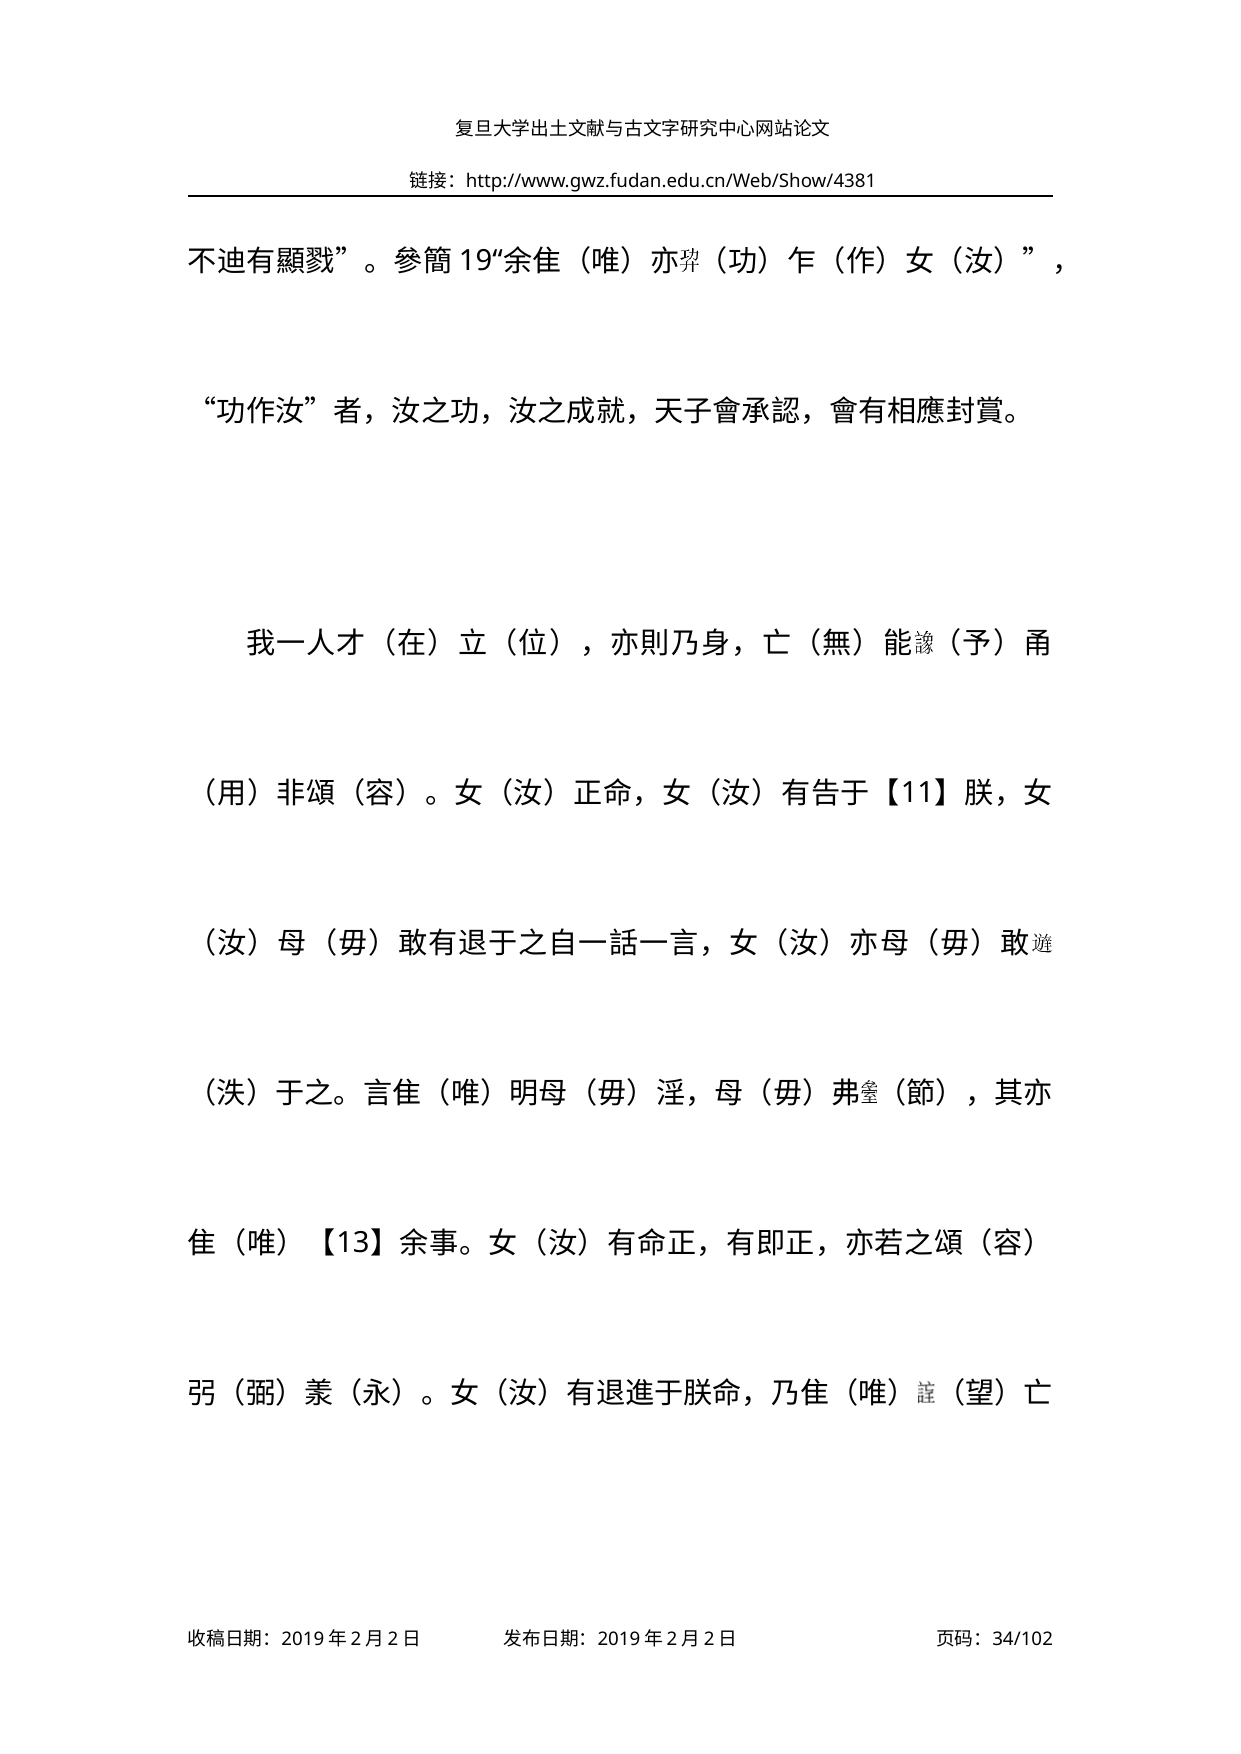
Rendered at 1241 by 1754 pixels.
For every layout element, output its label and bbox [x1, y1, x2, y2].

picture [861, 1080, 877, 1104]
picture [1031, 932, 1053, 954]
text [187, 222, 1053, 447]
picture [679, 248, 699, 272]
picture [914, 631, 933, 654]
text [187, 604, 1053, 1429]
picture [917, 1380, 936, 1404]
